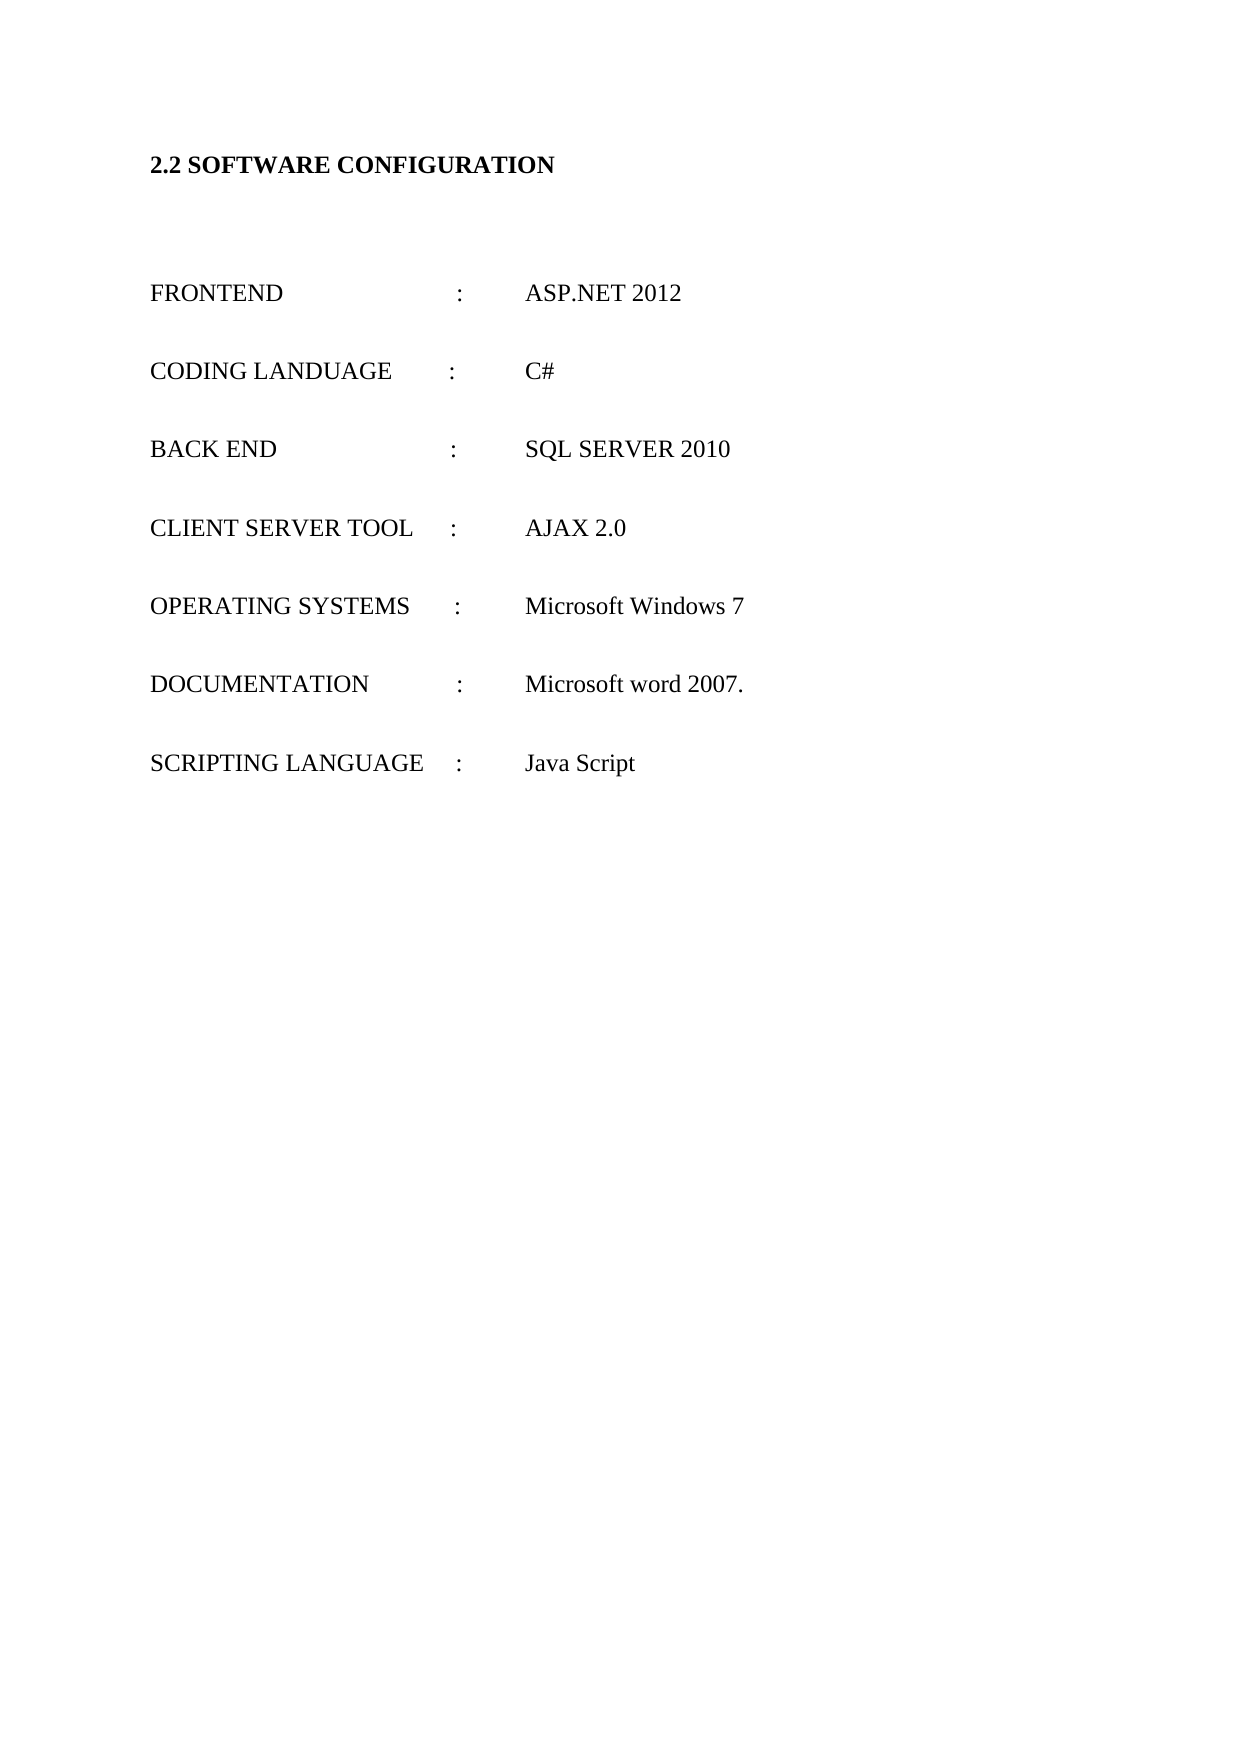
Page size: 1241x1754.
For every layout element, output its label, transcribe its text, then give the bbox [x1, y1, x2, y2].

text CLIENT SERVER TOOL : AJAX 2.0 [150, 513, 1122, 542]
text 2.2 SOFTWARE CONFIGURATION [150, 150, 1122, 179]
text DOCUMENTATION : Microsoft word 2007. [150, 669, 1122, 698]
text CODING LANDUAGE : C# [150, 356, 1122, 385]
text SCRIPTING LANGUAGE : Java Script [150, 748, 1122, 777]
text FRONTEND : ASP.NET 2012 [150, 278, 1122, 307]
text OPERATING SYSTEMS : Microsoft Windows 7 [150, 591, 1122, 620]
text BACK END : SQL SERVER 2010 [150, 434, 1122, 463]
